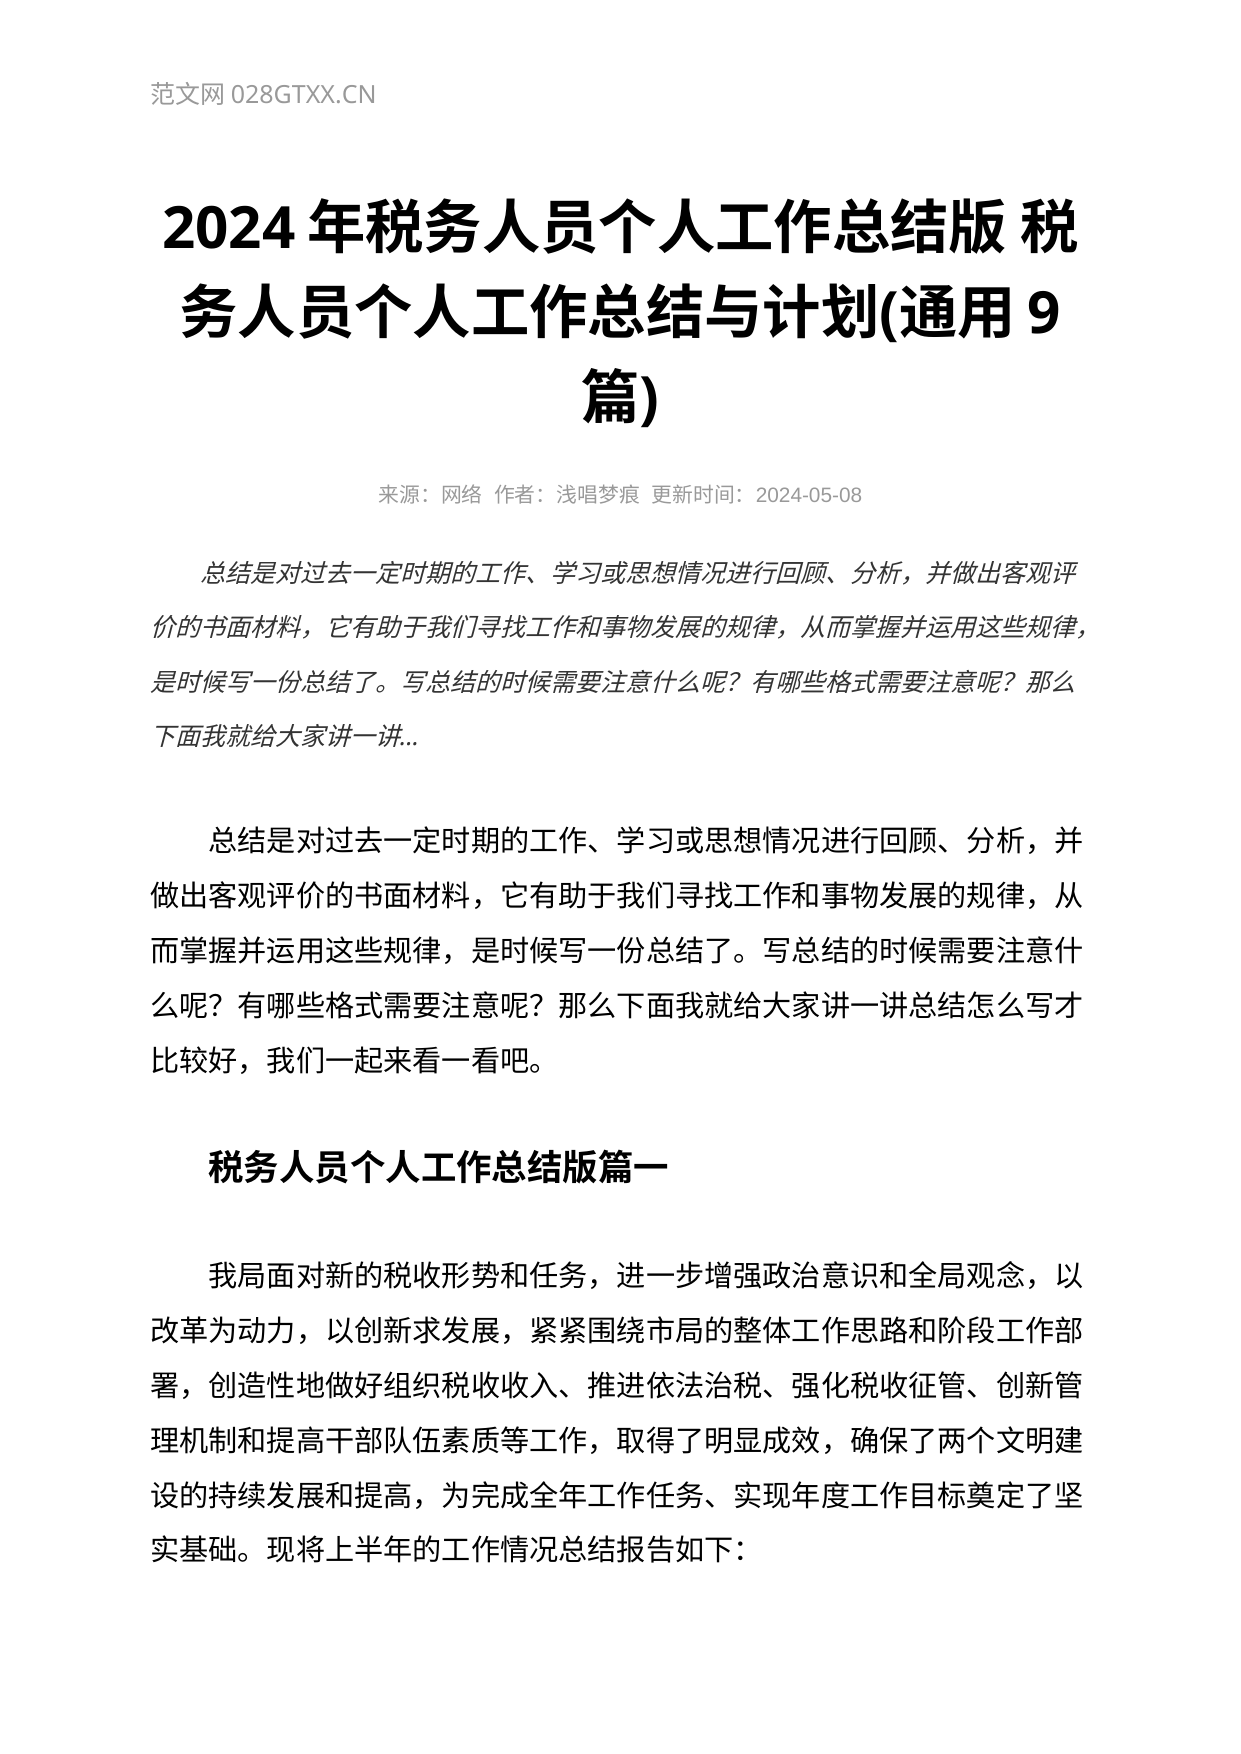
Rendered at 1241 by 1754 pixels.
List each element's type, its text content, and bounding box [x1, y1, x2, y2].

text 来源：网络 作者：浅唱梦痕 更新时间：2024-05-08 [150, 482, 1090, 506]
text 总结是对过去一定时期的工作、学习或思想情况进行回顾、分析，并做出客观评价的书面材料，它有助于我们寻找工作和事物发展的规律，从而掌握并运用这些规律，是时候写一份总结了。写总结的时候需要注意什么呢？有哪些格式需要注意呢？那么下面我就给大家讲一讲... [150, 553, 1090, 753]
text 我局面对新的税收形势和任务，进一步增强政治意识和全局观念，以改革为动力，以创新求发展，紧紧围绕市局的整体工作思路和阶段工作部署，创造性地做好组织税收收入、推进依法治税、强化税收征管、创新管理机制和提高干部队伍素质等工作，取得了明显成效，确保了两个文明建设的持续发展和提高，为完成全年工作任务、实现年度工作目标奠定了坚实基础。现将上半年的工作情况总结报告如下： [150, 1252, 1090, 1569]
text 总结是对过去一定时期的工作、学习或思想情况进行回顾、分析，并做出客观评价的书面材料，它有助于我们寻找工作和事物发展的规律，从而掌握并运用这些规律，是时候写一份总结了。写总结的时候需要注意什么呢？有哪些格式需要注意呢？那么下面我就给大家讲一讲总结怎么写才比较好，我们一起来看一看吧。 [150, 818, 1090, 1079]
subtitle 2024年税务人员个人工作总结版 税务人员个人工作总结与计划(通用9篇) [150, 181, 1090, 436]
text 税务人员个人工作总结版篇一 [150, 1139, 1090, 1190]
